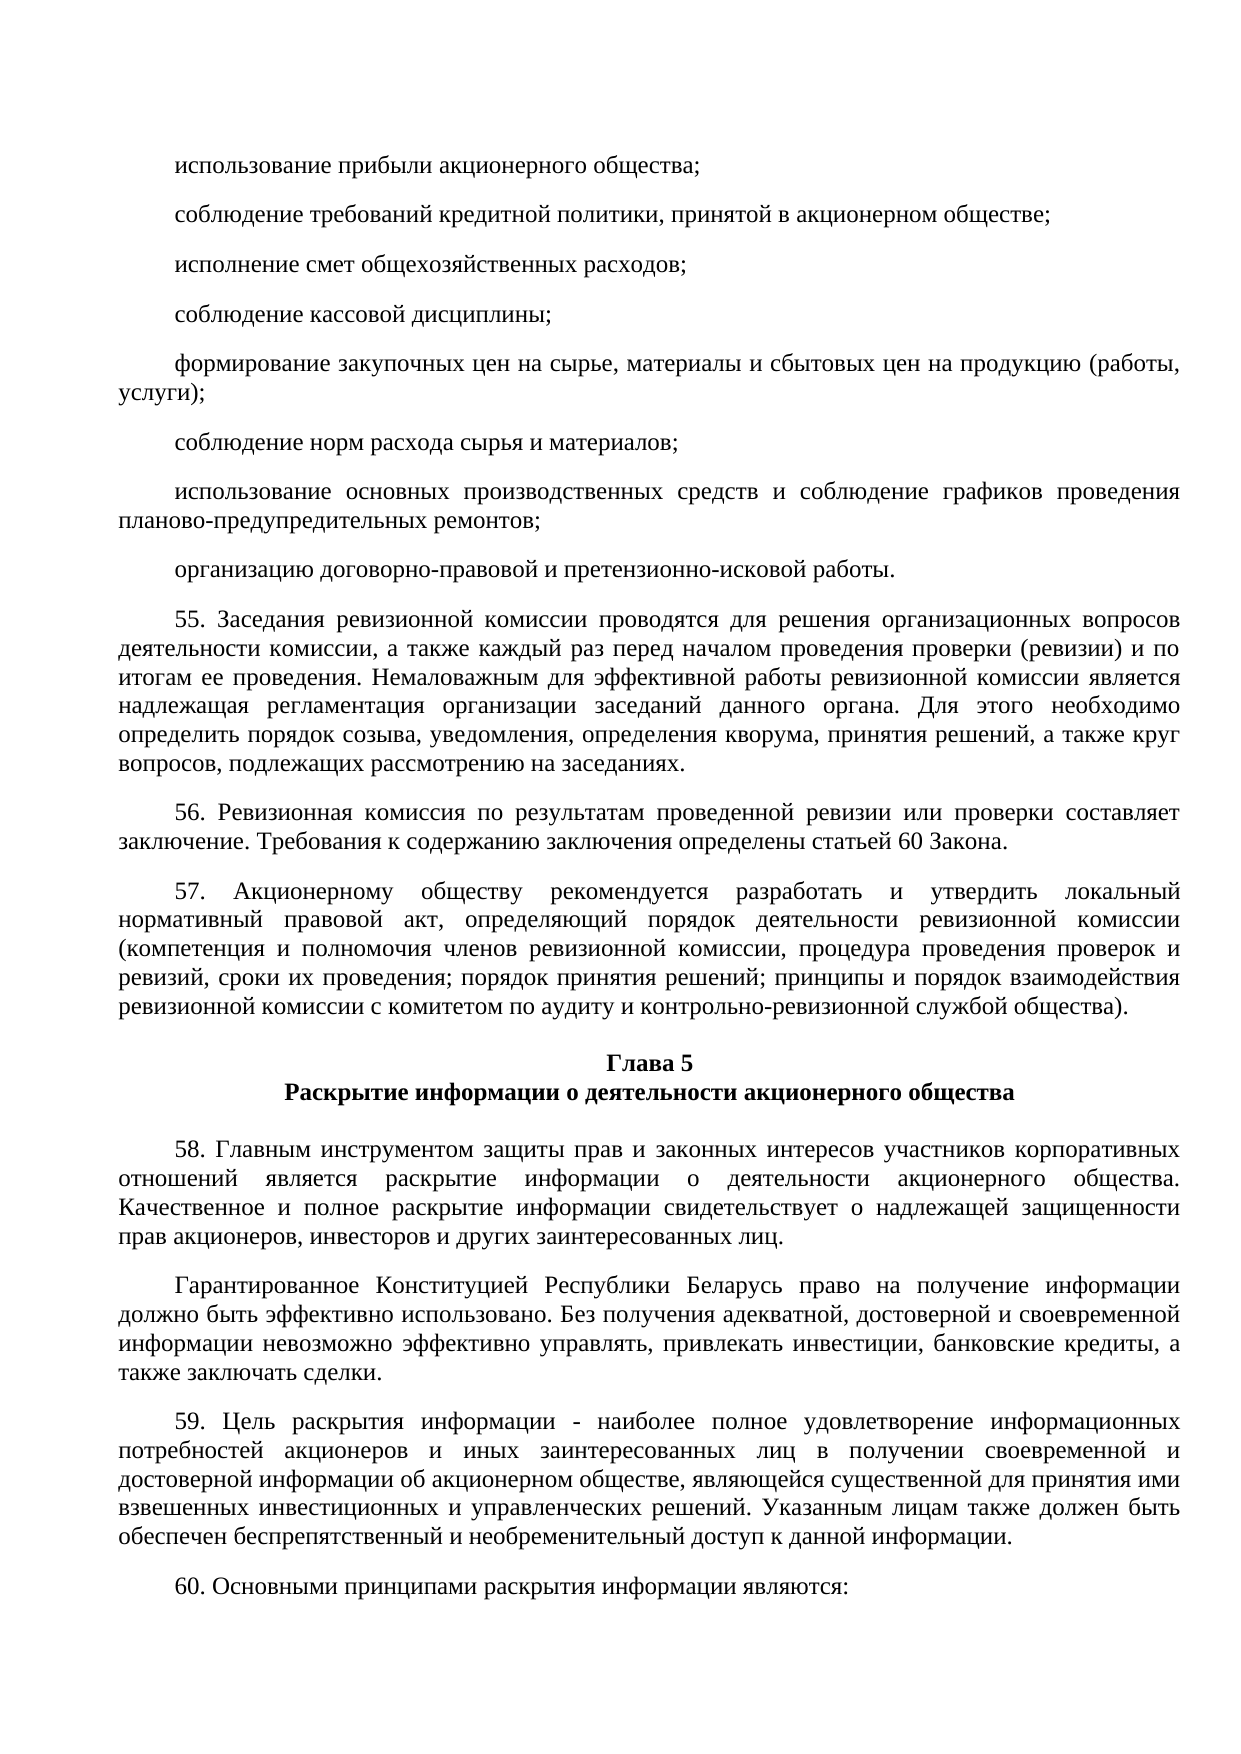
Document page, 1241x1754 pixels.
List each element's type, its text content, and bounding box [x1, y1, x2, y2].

text 60. Основными принципами раскрытия информации являются: [118, 1571, 1181, 1599]
text организацию договорно-правовой и претензионно-исковой работы. [118, 554, 1181, 583]
text соблюдение кассовой дисциплины; [118, 299, 1181, 327]
text исполнение смет общехозяйственных расходов; [118, 249, 1181, 278]
text 56. Ревизионная комиссия по результатам проведенной ревизии или проверки составляет заключение. Требования к содержанию заключения определены статьей 60 Закона. [118, 797, 1181, 855]
text формирование закупочных цен на сырье, материалы и сбытовых цен на продукцию (работы, услуги); [118, 348, 1181, 406]
text Глава 5 [118, 1048, 1181, 1077]
text соблюдение норм расхода сырья и материалов; [118, 427, 1181, 455]
text соблюдение требований кредитной политики, принятой в акционерном обществе; [118, 199, 1181, 228]
text 58. Главным инструментом защиты прав и законных интересов участников корпоративных отношений является раскрытие информации о деятельности акционерного общества. Качественное и полное раскрытие информации свидетельствует о надлежащей защищенности прав акционеров, инвесторов и других заинтересованных лиц. [118, 1134, 1181, 1249]
text 59. Цель раскрытия информации - наиболее полное удовлетворение информационных потребностей акционеров и иных заинтересованных лиц в получении своевременной и достоверной информации об акционерном обществе, являющейся существенной для принятия ими взвешенных инвестиционных и управленческих решений. Указанным лицам также должен быть обеспечен беспрепятственный и необременительный доступ к данной информации. [118, 1406, 1181, 1550]
text 55. Заседания ревизионной комиссии проводятся для решения организационных вопросов деятельности комиссии, а также каждый раз перед началом проведения проверки (ревизии) и по итогам ее проведения. Немаловажным для эффективной работы ревизионной комиссии является надлежащая регламентация организации заседаний данного органа. Для этого необходимо определить порядок созыва, уведомления, определения кворума, принятия решений, а также круг вопросов, подлежащих рассмотрению на заседаниях. [118, 604, 1181, 777]
text Раскрытие информации о деятельности акционерного общества [118, 1077, 1181, 1106]
text использование основных производственных средств и соблюдение графиков проведения планово-предупредительных ремонтов; [118, 476, 1181, 534]
text 57. Акционерному обществу рекомендуется разработать и утвердить локальный нормативный правовой акт, определяющий порядок деятельности ревизионной комиссии (компетенция и полномочия членов ревизионной комиссии, процедура проведения проверок и ревизий, сроки их проведения; порядок принятия решений; принципы и порядок взаимодействия ревизионной комиссии с комитетом по аудиту и контрольно-ревизионной службой общества). [118, 876, 1181, 1019]
text Гарантированное Конституцией Республики Беларусь право на получение информации должно быть эффективно использовано. Без получения адекватной, достоверной и своевременной информации невозможно эффективно управлять, привлекать инвестиции, банковские кредиты, а также заключать сделки. [118, 1270, 1181, 1385]
text использование прибыли акционерного общества; [118, 150, 1181, 179]
